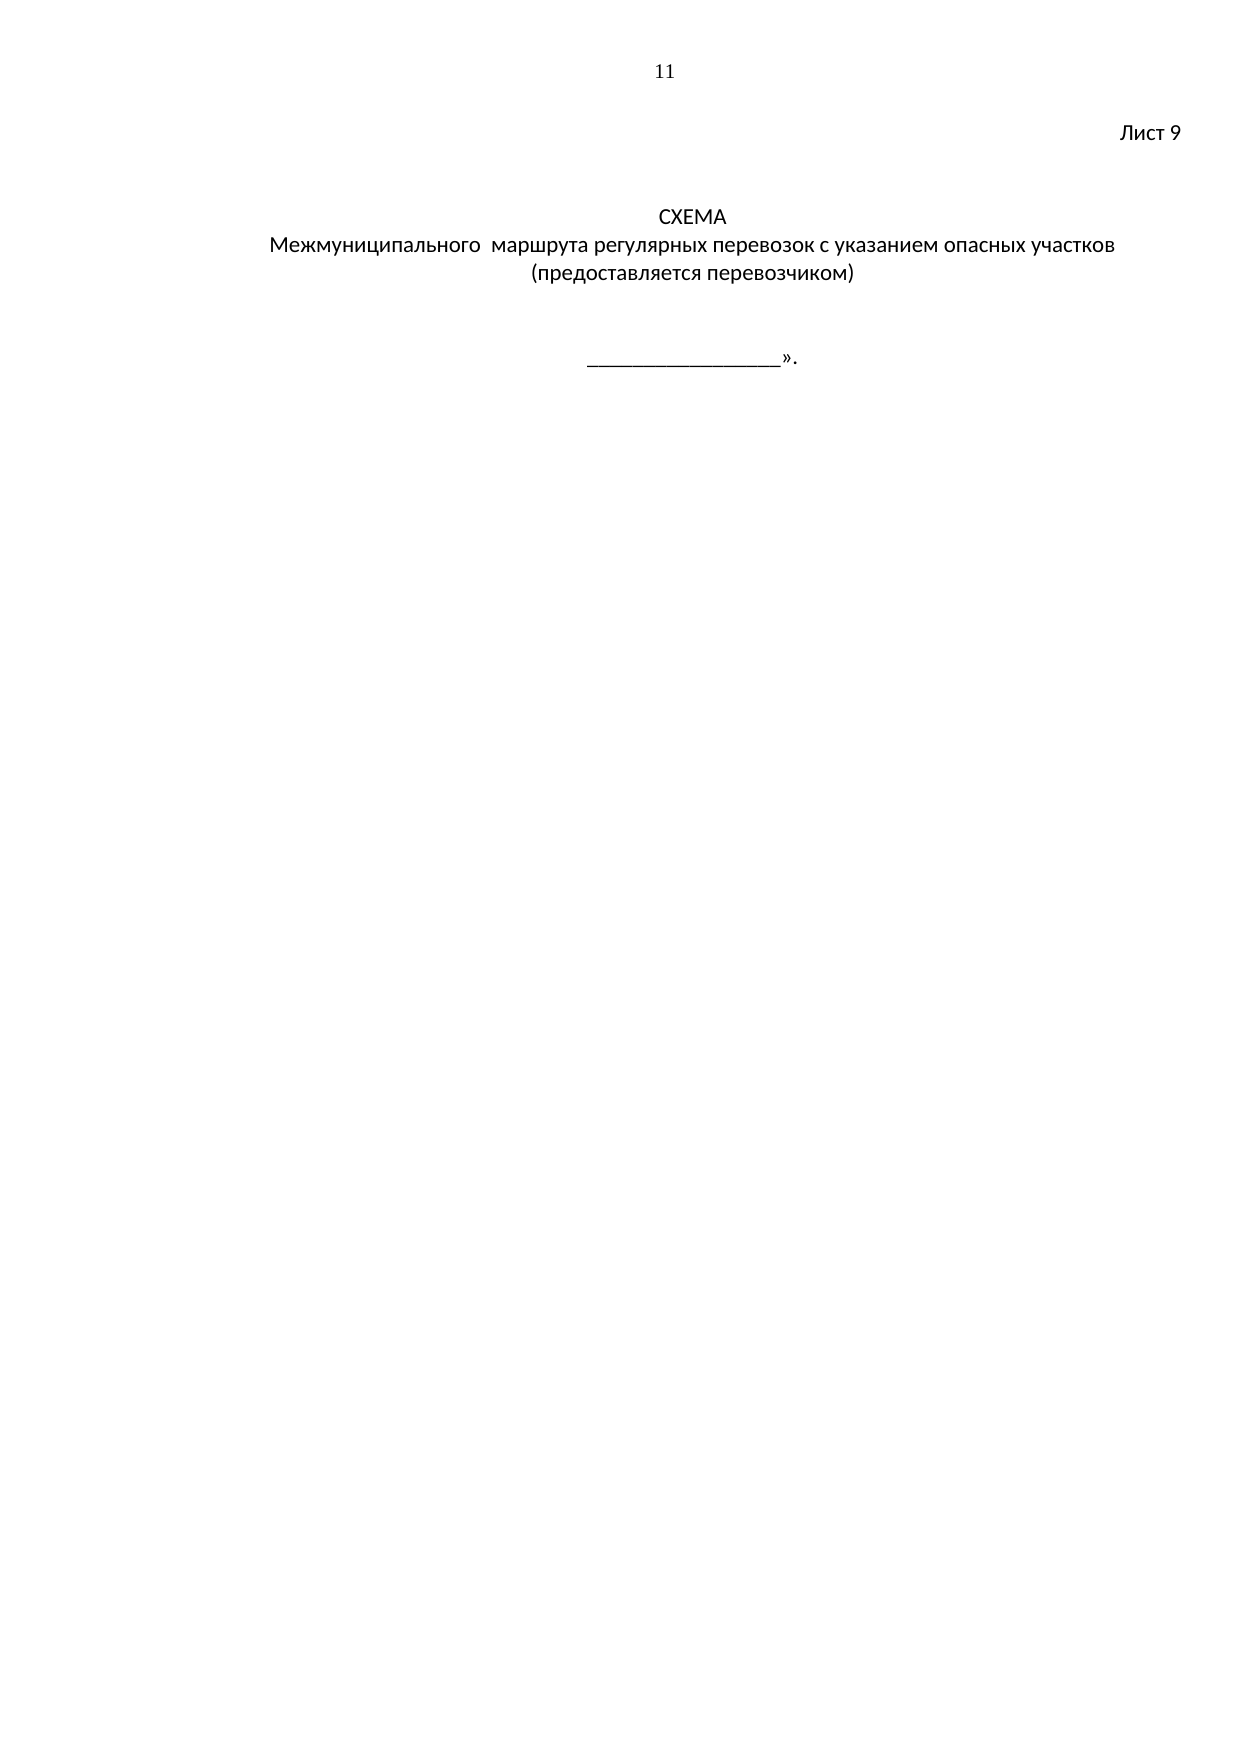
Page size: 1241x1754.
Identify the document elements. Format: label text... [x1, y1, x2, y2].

text Лист 9 [148, 118, 1181, 146]
text Межмуниципального маршрута регулярных перевозок с указанием опасных участков [148, 230, 1181, 258]
text _________________». [148, 342, 1181, 370]
text (предоставляется перевозчиком) [148, 258, 1181, 286]
text СХЕМА [148, 202, 1181, 230]
